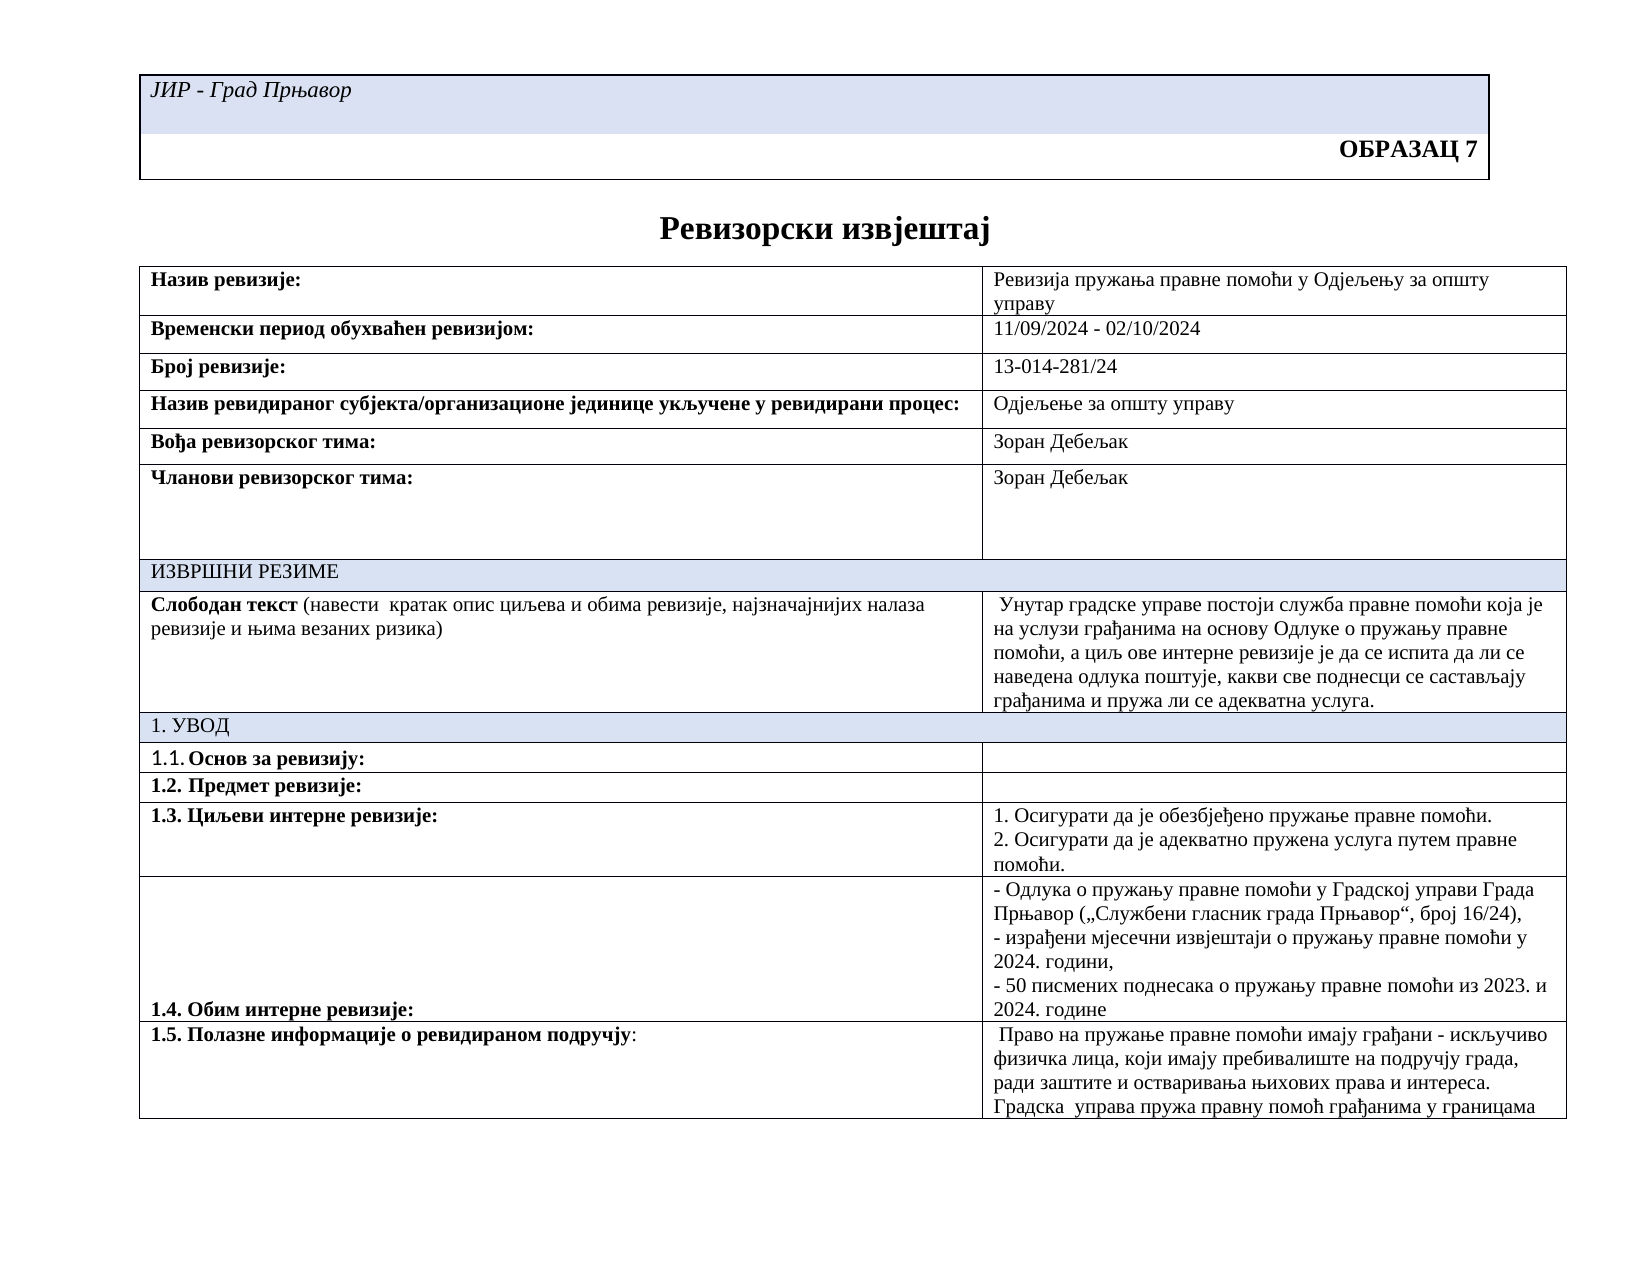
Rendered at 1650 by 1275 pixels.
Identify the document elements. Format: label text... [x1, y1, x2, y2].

table_cell Број ревизије: [140, 354, 982, 390]
table_cell Слободан текст (навести кратак опис циљева и обима ревизије, најзначајнијих налаза ревизије и њима везаних ризика) [140, 592, 982, 712]
table_cell Предмет ревизије: [140, 773, 982, 802]
text Ревизорски извјештај [150, 208, 1500, 246]
table_cell - Одлука о пружању правне помоћи у Градској управи Града Прњавор („Службени гласник града Прњавор“, број 16/24), - израђени мјесечни извјештаји о пружању правне помоћи у 2024. години, - 50 писмених поднесака о пружању правне помоћи из 2023. и 2024. године [983, 877, 1566, 1021]
table_cell Унутар градске управе постоји служба правне помоћи која је на услузи грађанима на основу Одлуке о пружању правне помоћи, а циљ ове интерне ревизије је да се испита да ли се наведена одлука поштује, какви све поднесци се састављају грађанима и пружа ли се адекватна услуга. [983, 592, 1566, 712]
table_cell Одјељење за општу управу [983, 391, 1566, 428]
table_cell Временски период обухваћен ревизијом: [140, 316, 982, 353]
table_cell [983, 773, 1566, 802]
table_cell 13-014-281/24 [983, 354, 1566, 390]
table_cell 1.3. Циљеви интерне ревизије: [140, 803, 982, 876]
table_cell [140, 1022, 982, 1118]
table_header Ревизија пружања правне помоћи у Одјељењу за општу управу [983, 267, 1566, 315]
table_cell Зоран Дебељак [983, 429, 1566, 464]
table_cell 1. УВОД [140, 713, 1566, 742]
table_cell ИЗВРШНИ РЕЗИМЕ [140, 560, 1566, 591]
table_cell Основ за ревизију: [140, 743, 982, 772]
table_cell 1.4. Обим интерне ревизије: [140, 877, 982, 1021]
table_cell Зоран Дебељак [983, 465, 1566, 558]
table_cell [983, 743, 1566, 772]
table_cell 1. Осигурати да је обезбјеђено пружање правне помоћи. 2. Осигурати да је адекватно пружена услуга путем правне помоћи. [983, 803, 1566, 876]
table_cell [983, 1022, 1566, 1118]
table_cell 11/09/2024 - 02/10/2024 [983, 316, 1566, 353]
table_header Назив ревизије: [140, 267, 982, 315]
table_cell Вођа ревизорског тима: [140, 429, 982, 464]
table_cell Чланови ревизорског тима: [140, 465, 982, 558]
table_cell Назив ревидираног субјекта/oрганизационе јединице укључене у ревидирани процес: [140, 391, 982, 428]
